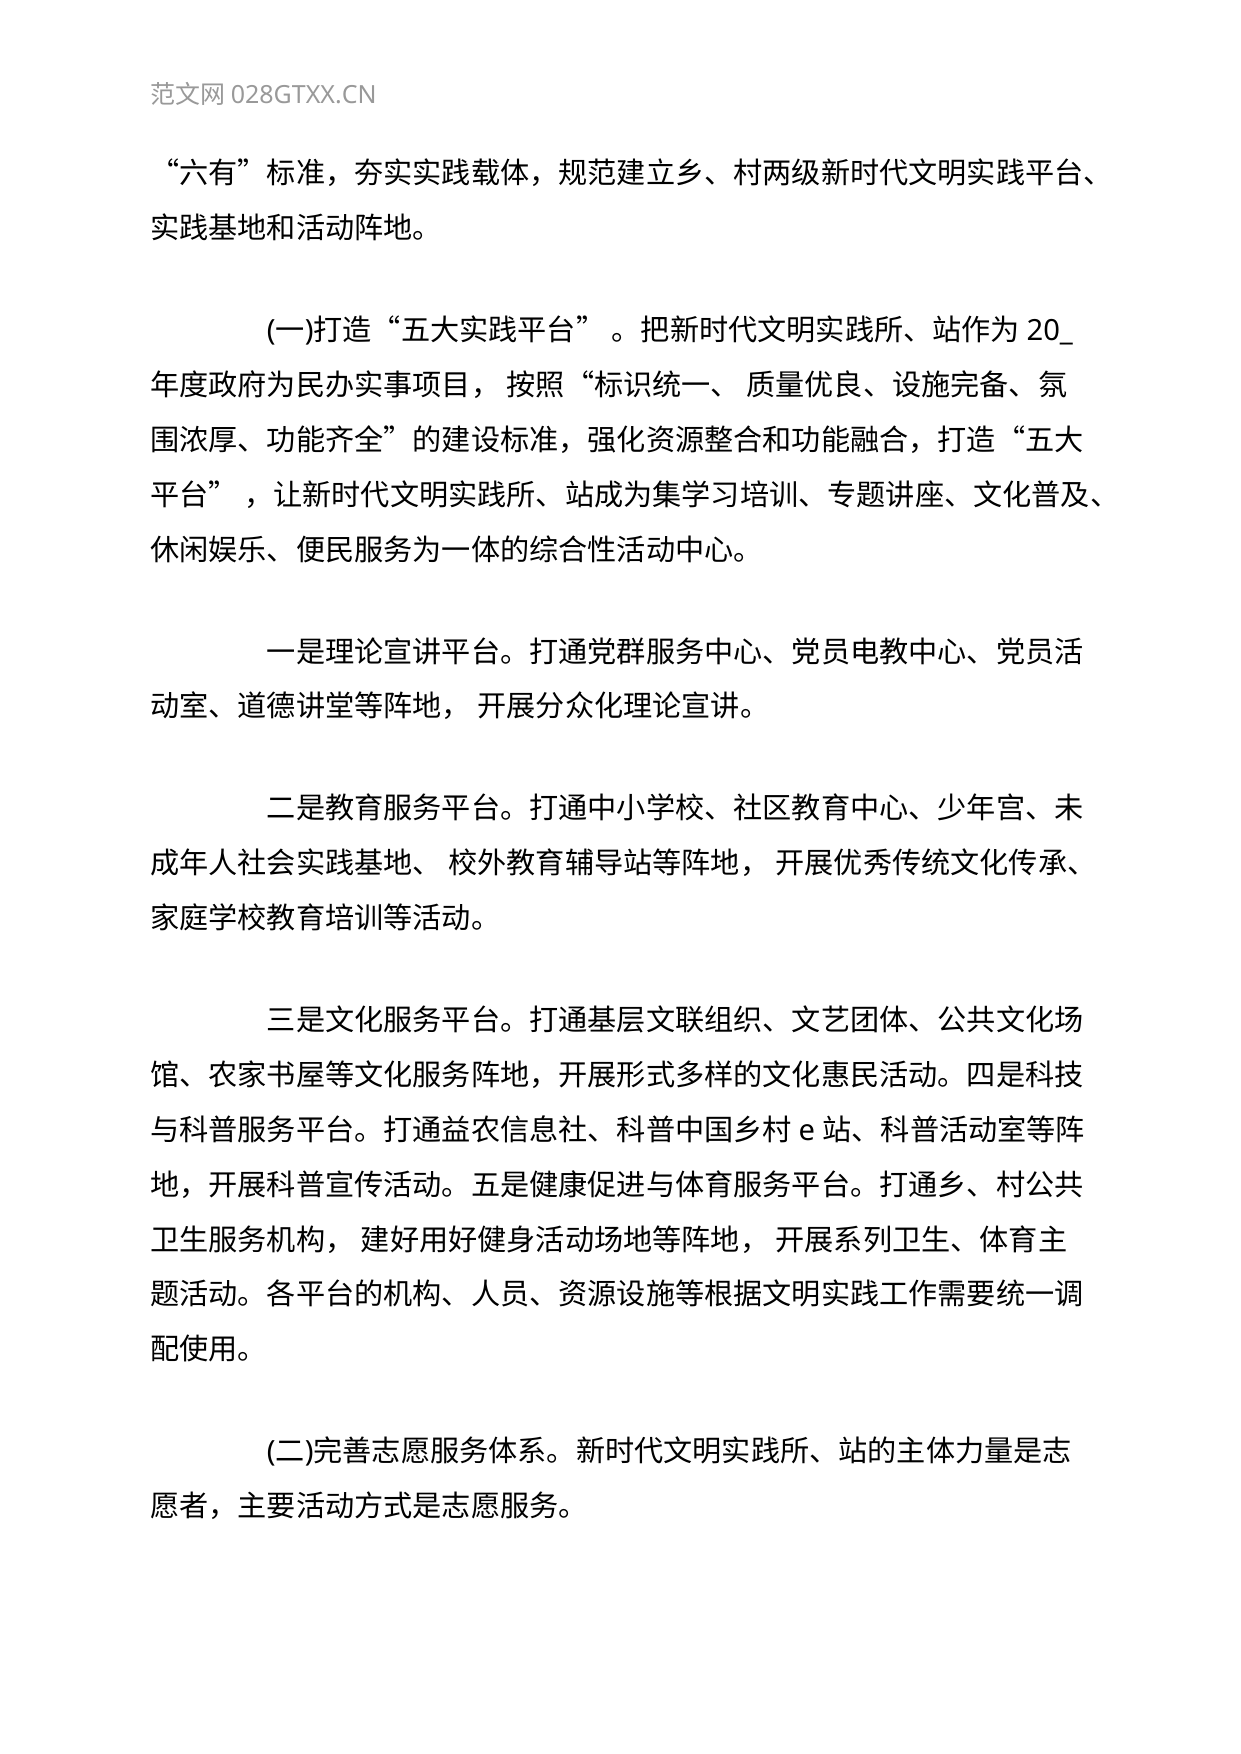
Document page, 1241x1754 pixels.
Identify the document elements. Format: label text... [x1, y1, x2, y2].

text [150, 150, 1090, 247]
text (一)打造“五大实践平台” 。把新时代文明实践所、站作为 20_ 年度政府为民办实事项目， 按照“标识统一、 质量优良、设施完备、氛围浓厚、功能齐全”的建设标准，强化资源整合和功能融合，打造“五大平台” ，让新时代文明实践所、站成为集学习培训、专题讲座、文化普及、休闲娱乐、便民服务为一体的综合性活动中心。 [150, 307, 1090, 569]
text (二)完善志愿服务体系。新时代文明实践所、站的主体力量是志愿者，主要活动方式是志愿服务。 [150, 1428, 1090, 1525]
text 一是理论宣讲平台。打通党群服务中心、党员电教中心、党员活动室、道德讲堂等阵地， 开展分众化理论宣讲。 [150, 628, 1090, 725]
text 二是教育服务平台。打通中小学校、社区教育中心、少年宫、未成年人社会实践基地、 校外教育辅导站等阵地， 开展优秀传统文化传承、家庭学校教育培训等活动。 [150, 785, 1090, 937]
text 三是文化服务平台。打通基层文联组织、文艺团体、公共文化场馆、农家书屋等文化服务阵地，开展形式多样的文化惠民活动。四是科技与科普服务平台。打通益农信息社、科普中国乡村 e 站、科普活动室等阵地，开展科普宣传活动。五是健康促进与体育服务平台。打通乡、村公共卫生服务机构， 建好用好健身活动场地等阵地， 开展系列卫生、体育主题活动。各平台的机构、人员、资源设施等根据文明实践工作需要统一调配使用。 [150, 996, 1090, 1368]
